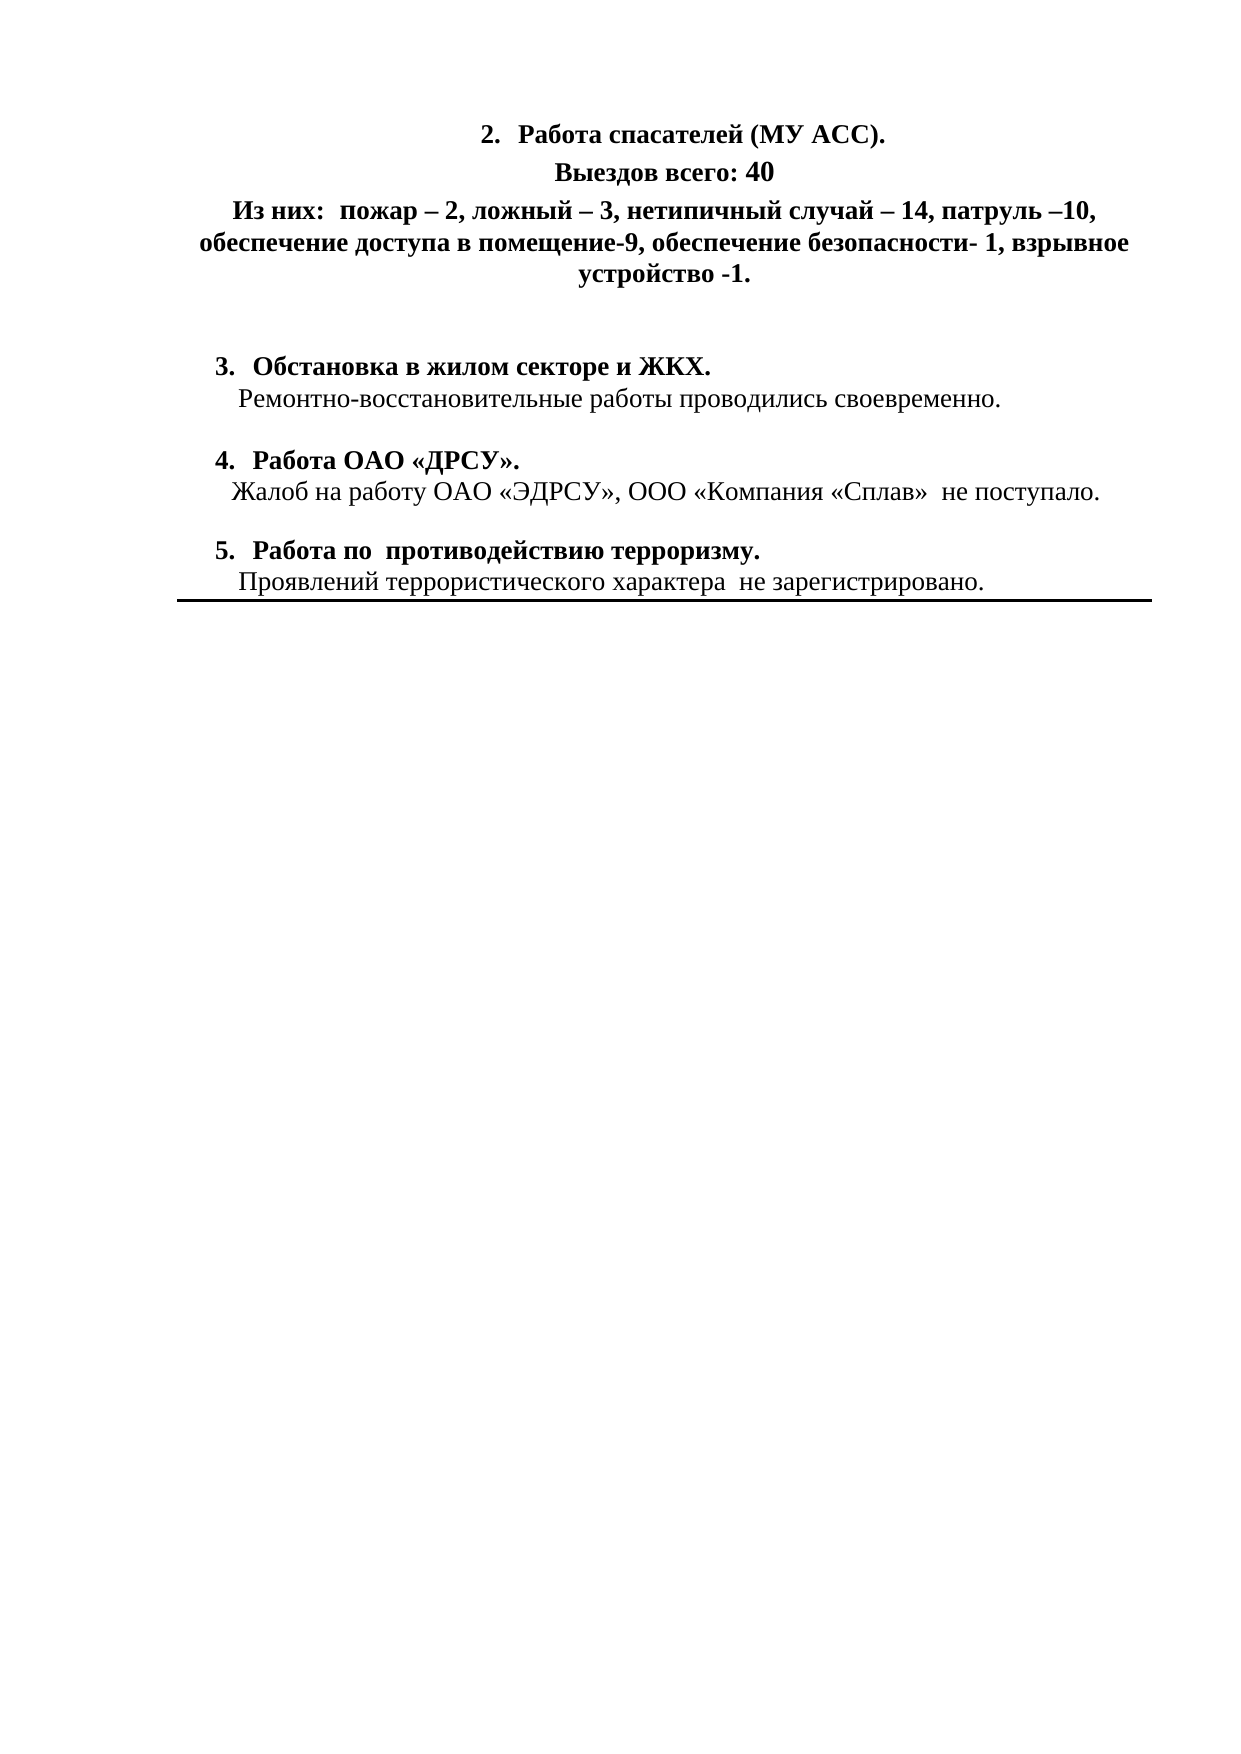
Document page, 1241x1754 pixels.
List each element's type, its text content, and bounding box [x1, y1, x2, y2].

text Жалоб на работу ОАО «ЭДРСУ», ООО «Компания «Сплав» не поступало. [177, 475, 1152, 506]
list Работа ОАО «ДРСУ». [215, 444, 1152, 475]
text Ремонтно-восстановительные работы проводились своевременно. [177, 382, 1152, 413]
text Выездов всего: 40 [177, 154, 1152, 187]
text Проявлений террористического характера не зарегистрировано. [177, 565, 1152, 599]
text Из них: пожар – 2, ложный – 3, нетипичный случай – 14, патруль –10, обеспечение доступа в помещение-9, обеспечение безопасности- 1, взрывное устройство -1. [177, 192, 1152, 288]
list Работа по противодействию терроризму. [215, 534, 1152, 565]
list Работа спасателей (МУ АСС). [215, 118, 1152, 149]
list Обстановка в жилом секторе и ЖКХ. [215, 351, 1152, 382]
